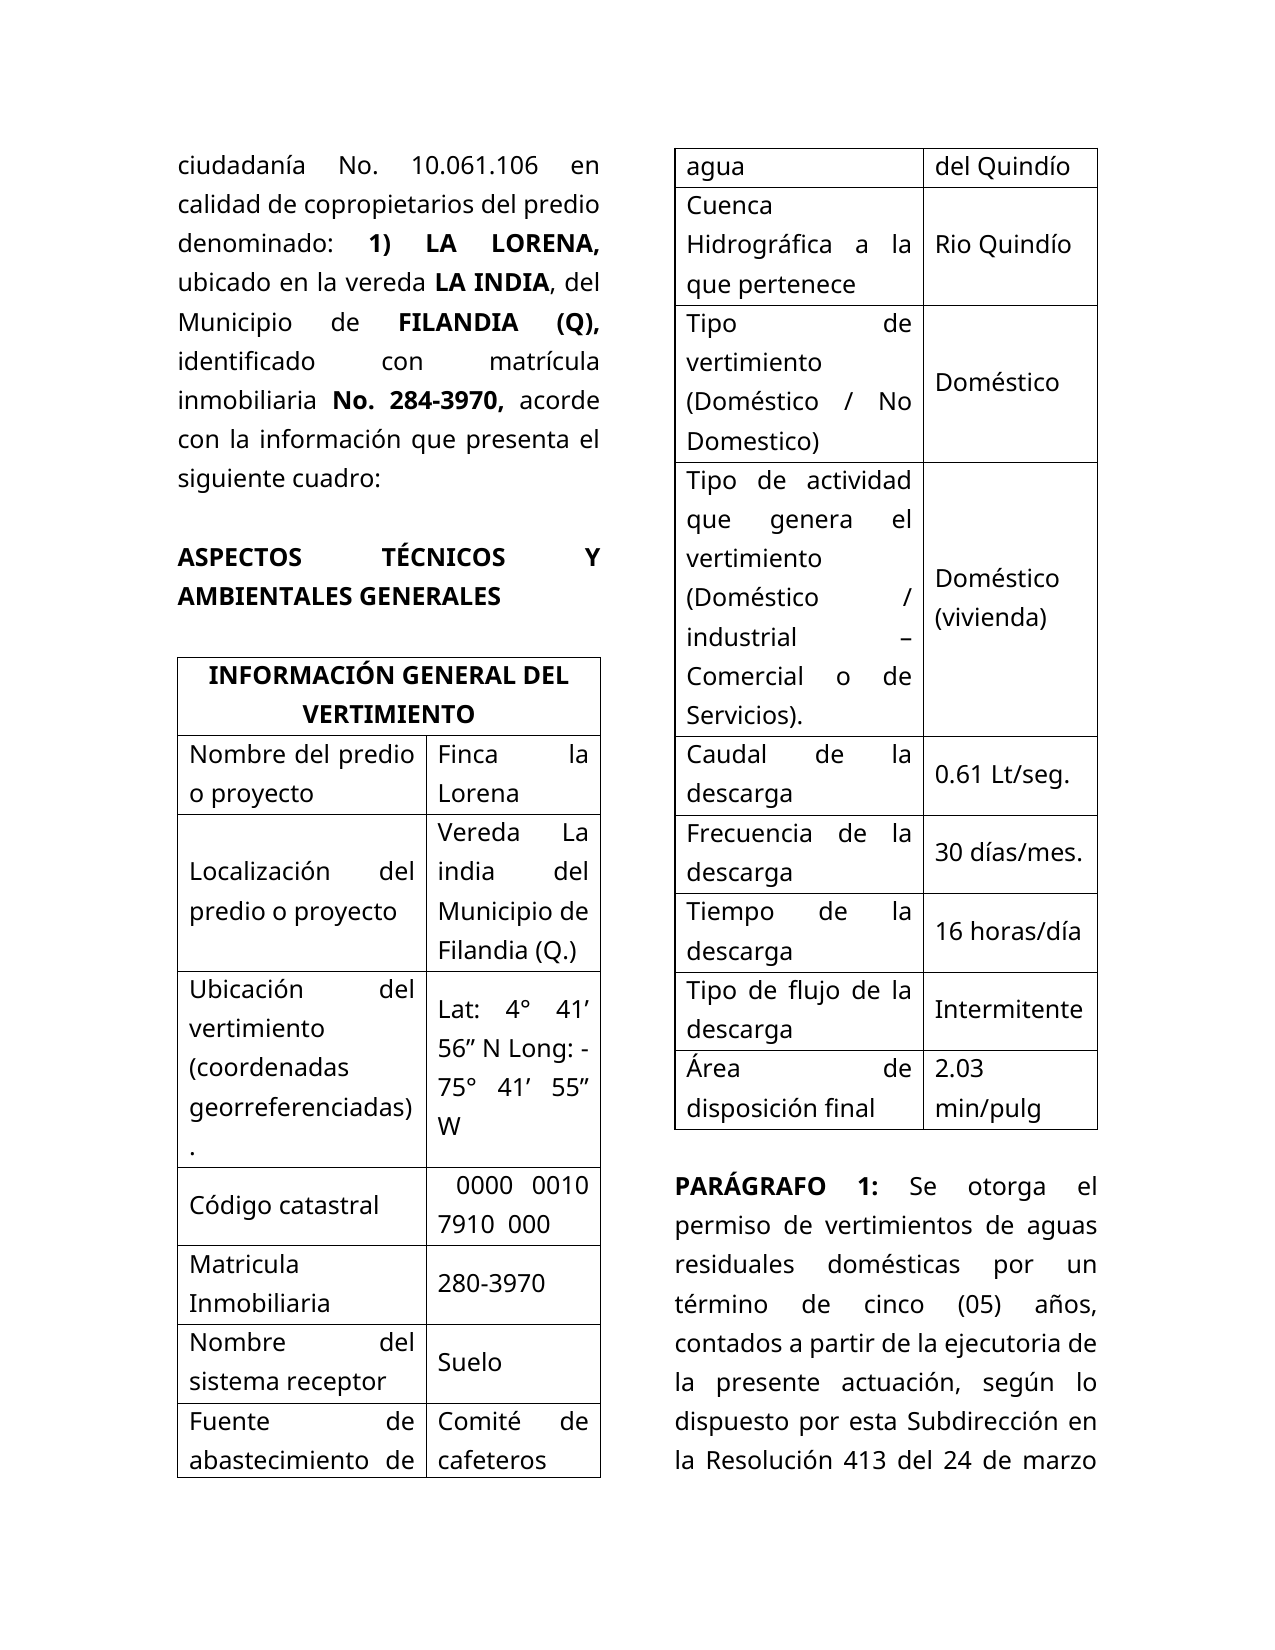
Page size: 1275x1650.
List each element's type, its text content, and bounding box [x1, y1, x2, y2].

table_cell Tipo de vertimiento (Doméstico / No Domestico) [676, 306, 923, 462]
table_cell 0000 0010 7910 000 [427, 1168, 600, 1245]
table_cell Fuente de abastecimiento de agua [676, 149, 923, 187]
table_cell Código catastral [178, 1168, 426, 1245]
table_cell Nombre del sistema receptor [178, 1325, 426, 1402]
table_cell 30 días/mes. [924, 816, 1097, 893]
table_cell Intermitente [924, 973, 1097, 1050]
table_cell Área de disposición final [676, 1051, 923, 1129]
table_cell Matricula Inmobiliaria [178, 1246, 426, 1324]
table_cell Cuenca Hidrográfica a la que pertenece [676, 188, 923, 305]
table_cell Suelo [427, 1325, 600, 1402]
table_cell Nombre del predio o proyecto [178, 736, 426, 814]
table_cell 0.61 Lt/seg. [924, 737, 1097, 814]
table_cell Tiempo de la descarga [676, 894, 923, 972]
table_cell Fuente de abastecimiento de agua [178, 1404, 426, 1477]
table_cell Ubicación del vertimiento (coordenadas georreferenciadas). [178, 972, 426, 1167]
table_cell Frecuencia de la descarga [676, 816, 923, 893]
table_cell Doméstico [924, 306, 1097, 462]
table_cell Caudal de la descarga [676, 737, 923, 814]
table_cell Vereda La india del Municipio de Filandia (Q.) [427, 815, 600, 971]
table_cell 2.03 min/pulg [924, 1051, 1097, 1129]
table_cell Lat: 4° 41’ 56” N Long: -75° 41’ 55” W [427, 972, 600, 1167]
table_cell 16 horas/día [924, 894, 1097, 972]
table_cell Tipo de flujo de la descarga [676, 973, 923, 1050]
table_cell Comité de cafeteros del Quindío [924, 149, 1097, 187]
table_cell Tipo de actividad que genera el vertimiento (Doméstico / industrial – Comercial o de Servicios). [676, 463, 923, 736]
table_cell Localización del predio o proyecto [178, 815, 426, 971]
table_cell Finca la Lorena [427, 736, 600, 814]
text ASPECTOS TÉCNICOS Y AMBIENTALES GENERALES [177, 539, 601, 612]
table_cell Comité de cafeteros del Quindío [427, 1404, 600, 1477]
table_header INFORMACIÓN GENERAL DEL VERTIMIENTO [178, 658, 600, 735]
table_cell 280-3970 [427, 1246, 600, 1324]
table_cell Doméstico (vivienda) [924, 463, 1097, 736]
table_cell Rio Quindío [924, 188, 1097, 305]
